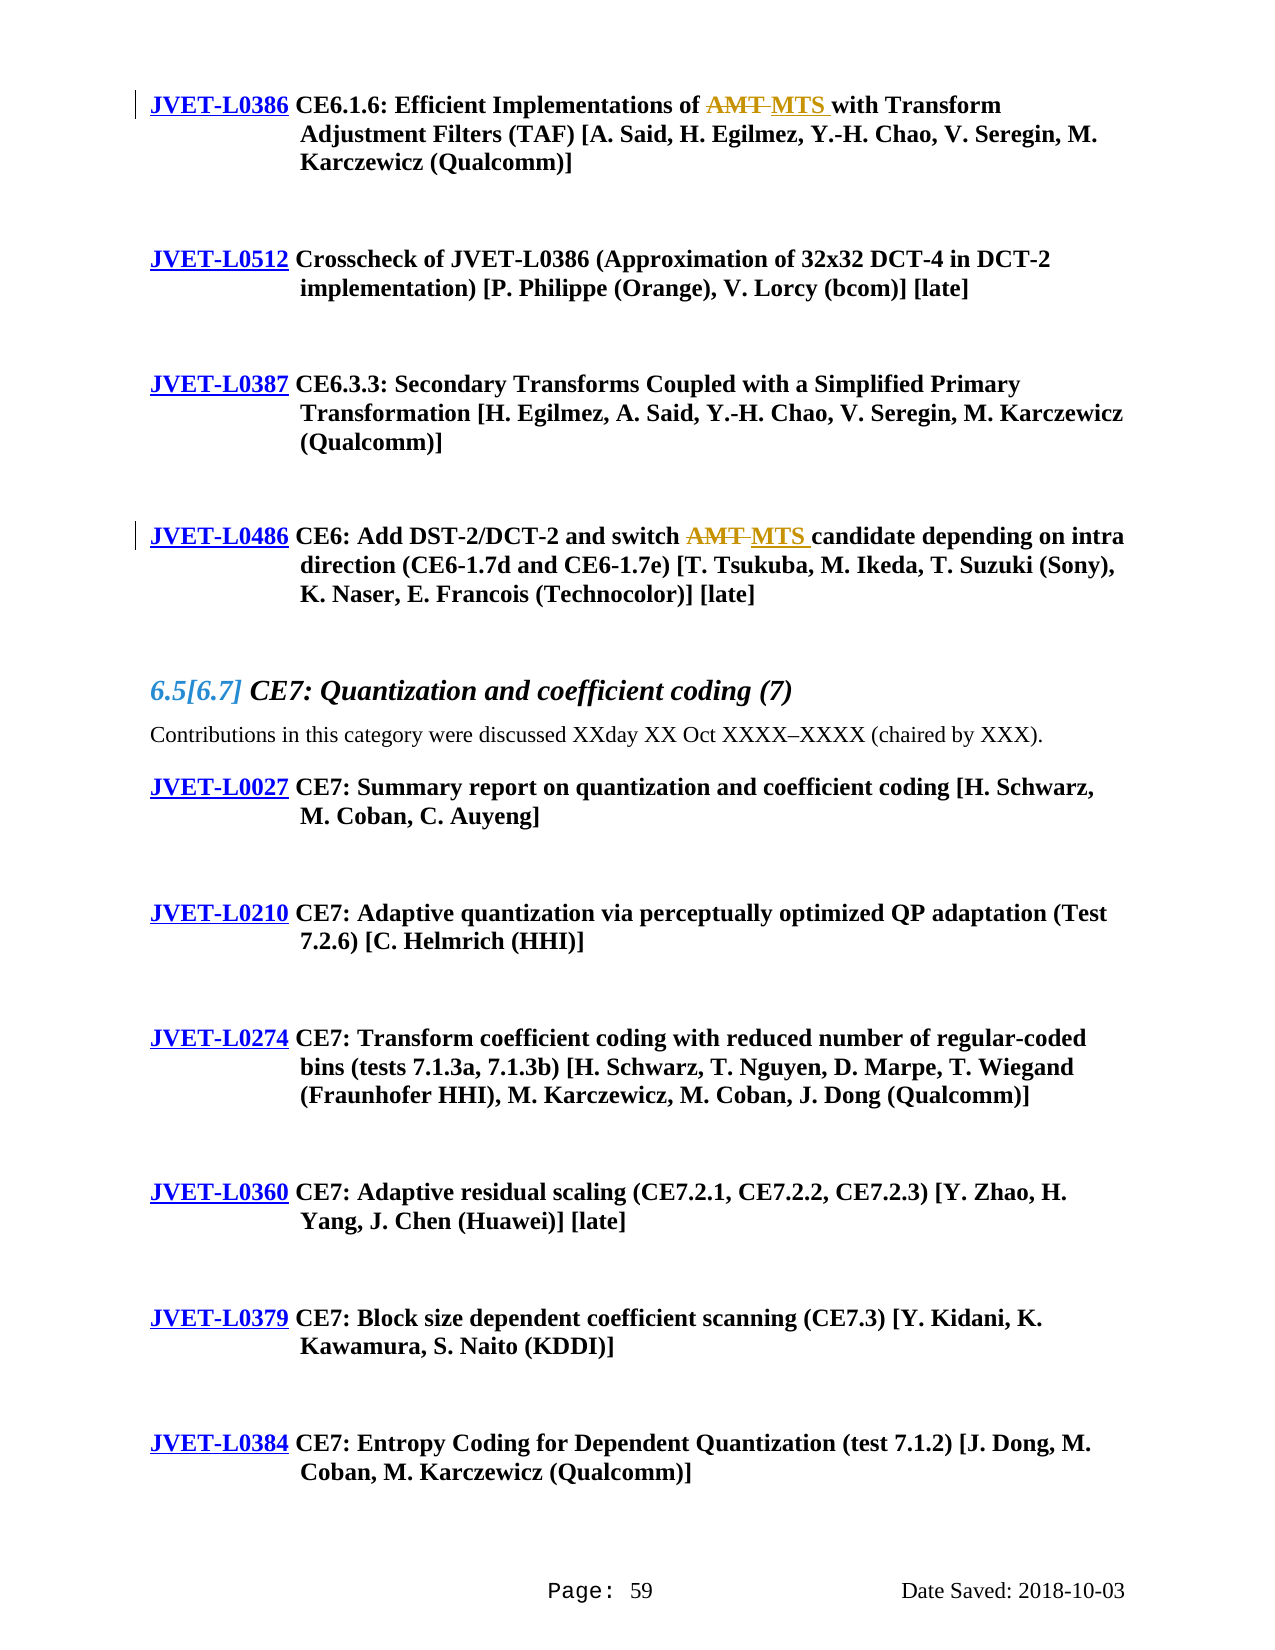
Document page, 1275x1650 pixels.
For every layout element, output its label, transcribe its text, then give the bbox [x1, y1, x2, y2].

subtitle CE7: Quantization and coefficient coding (7) [150, 673, 1125, 707]
subtitle JVET-L0379 CE7: Block size dependent coefficient scanning (CE7.3) [Y. Kidani, K. Kawamura, S. Naito (KDDI)] [150, 1303, 1125, 1360]
subtitle JVET-L0274 CE7: Transform coefficient coding with reduced number of regular-coded bins (tests 7.1.3a, 7.1.3b) [H. Schwarz, T. Nguyen, D. Marpe, T. Wiegand (Fraunhofer HHI), M. Karczewicz, M. Coban, J. Dong (Qualcomm)] [150, 1023, 1125, 1109]
subtitle JVET-L0027 CE7: Summary report on quantization and coefficient coding [H. Schwarz, M. Coban, C. Auyeng] [150, 772, 1125, 830]
subtitle JVET-L0210 CE7: Adaptive quantization via perceptually optimized QP adaptation (Test 7.2.6) [C. Helmrich (HHI)] [150, 898, 1125, 955]
subtitle JVET-L0384 CE7: Entropy Coding for Dependent Quantization (test 7.1.2) [J. Dong, M. Coban, M. Karczewicz (Qualcomm)] [150, 1428, 1125, 1486]
subtitle JVET-L0486 CE6: Add DST-2/DCT-2 and switch candidate depending on intra direction (CE6-1.7d and CE6-1.7e) [T. Tsukuba, M. Ikeda, T. Suzuki (Sony), K. Naser, E. Francois (Technocolor)] [late] [150, 521, 1125, 608]
subtitle JVET-L0387 CE6.3.3: Secondary Transforms Coupled with a Simplified Primary Transformation [H. Egilmez, A. Said, Y.-H. Chao, V. Seregin, M. Karczewicz (Qualcomm)] [150, 369, 1125, 456]
subtitle JVET-L0512 Crosscheck of JVET-L0386 (Approximation of 32x32 DCT-4 in DCT-2 implementation) [P. Philippe (Orange), V. Lorcy (bcom)] [late] [150, 244, 1125, 302]
subtitle JVET-L0360 CE7: Adaptive residual scaling (CE7.2.1, CE7.2.2, CE7.2.3) [Y. Zhao, H. Yang, J. Chen (Huawei)] [late] [150, 1177, 1125, 1235]
subtitle JVET-L0386 CE6.1.6: Efficient Implementations of with Transform Adjustment Filters (TAF) [A. Said, H. Egilmez, Y.-H. Chao, V. Seregin, M. Karczewicz (Qualcomm)] [150, 90, 1125, 176]
text Contributions in this category were discussed XXday XX Oct XXXX–XXXX (chaired by XXX). [150, 721, 1125, 747]
